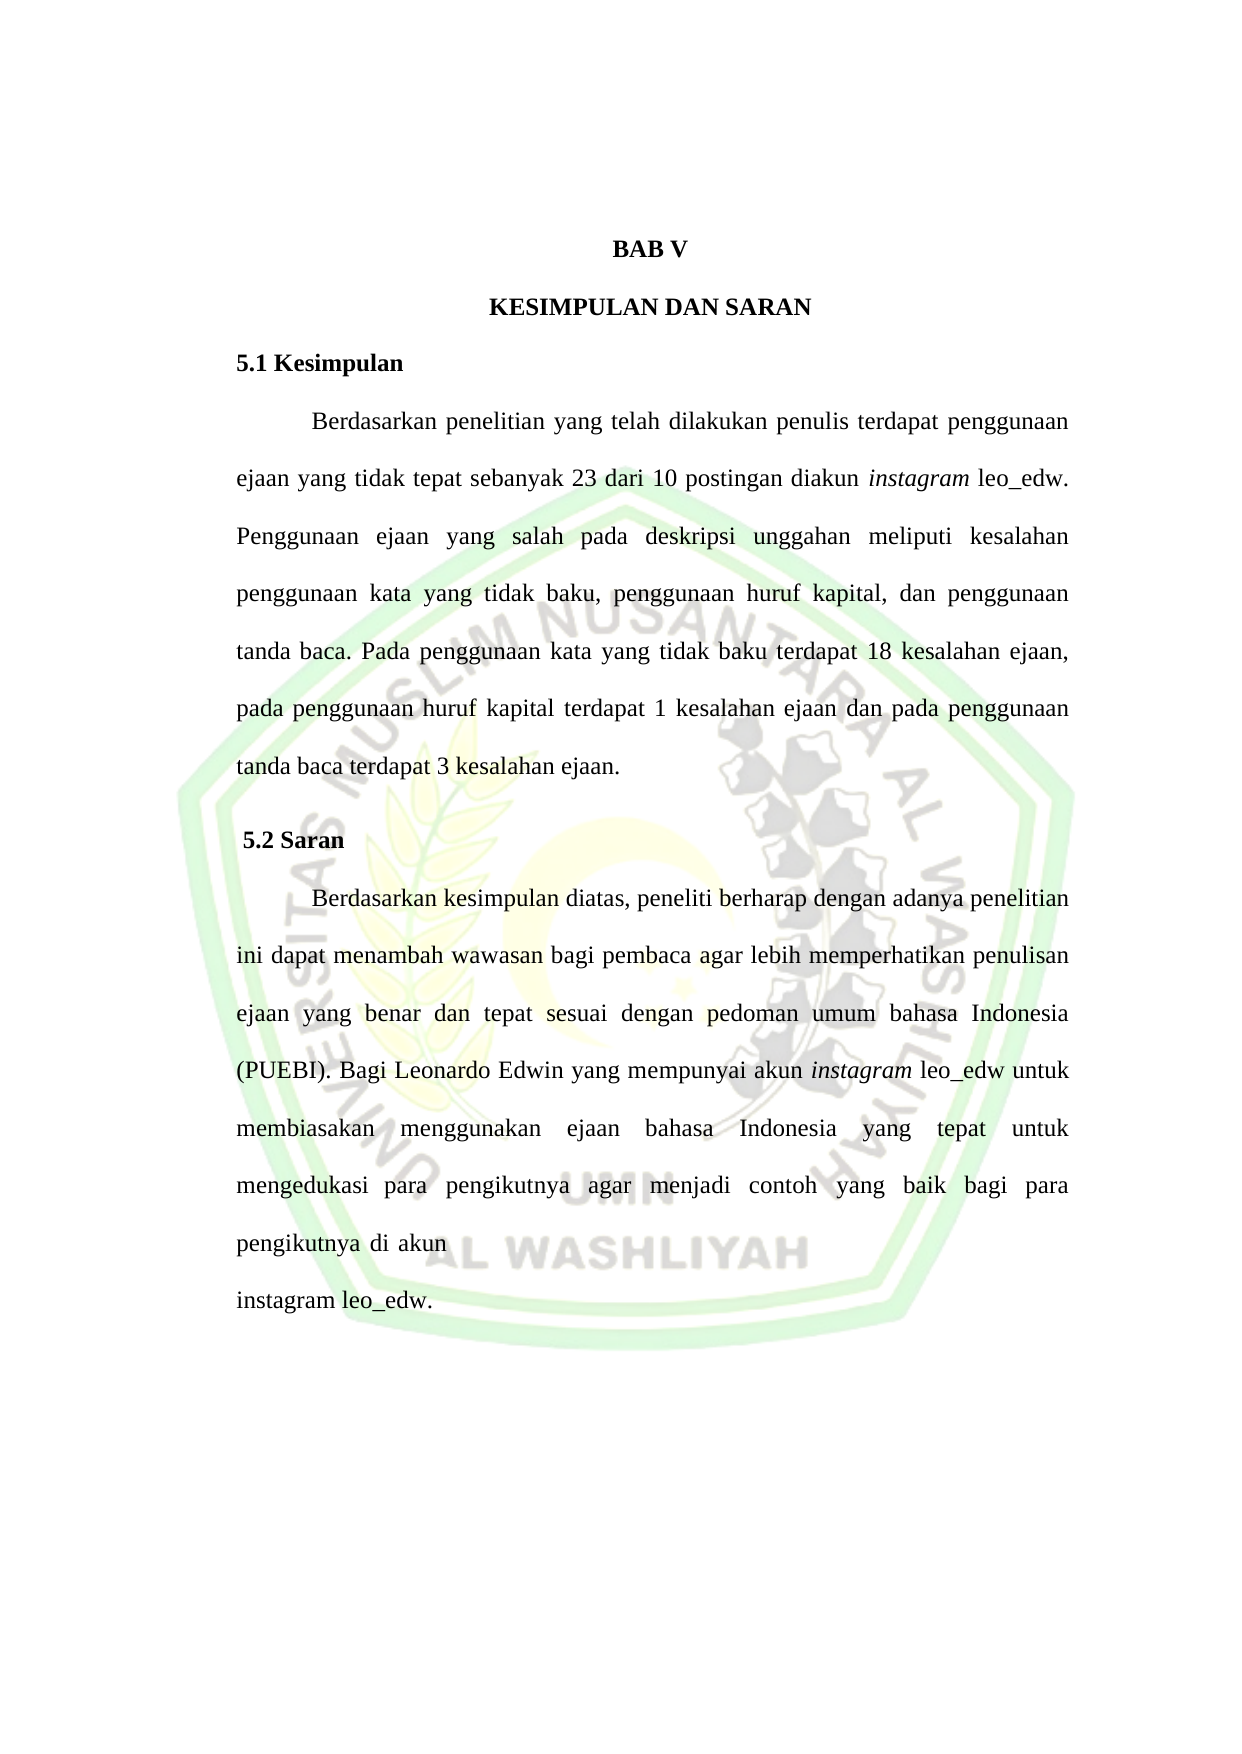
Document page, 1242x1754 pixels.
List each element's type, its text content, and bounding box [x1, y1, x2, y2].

text Berdasarkan kesimpulan diatas, peneliti berharap dengan adanya penelitian ini dapat menambah wawasan bagi pembaca agar lebih memperhatikan penulisan ejaan yang benar dan tepat sesuai dengan pedoman umum bahasa Indonesia (PUEBI). Bagi Leonardo Edwin yang mempunyai akun instagram leo_edw untuk membiasakan menggunakan ejaan bahasa Indonesia yang tepat untuk mengedukasi para pengikutnya agar menjadi contoh yang baik bagi para pengikutnya di akun [236, 883, 1069, 1256]
text 5.1 Kesimpulan [236, 348, 1077, 377]
text Berdasarkan penelitian yang telah dilakukan penulis terdapat penggunaan ejaan yang tidak tepat sebanyak 23 dari 10 postingan diakun instagram leo_edw. Penggunaan ejaan yang salah pada deskripsi unggahan meliputi kesalahan penggunaan kata yang tidak baku, penggunaan huruf kapital, dan penggunaan tanda baca. Pada penggunaan kata yang tidak baku terdapat 18 kesalahan ejaan, pada penggunaan huruf kapital terdapat 1 kesalahan ejaan dan pada penggunaan tanda baca terdapat 3 kesalahan ejaan. [236, 406, 1069, 780]
text 5.2 Saran [243, 825, 1077, 854]
text KESIMPULAN DAN SARAN [484, 292, 815, 319]
text instagram leo_edw. [236, 1286, 1077, 1313]
text BAB V [608, 234, 692, 263]
